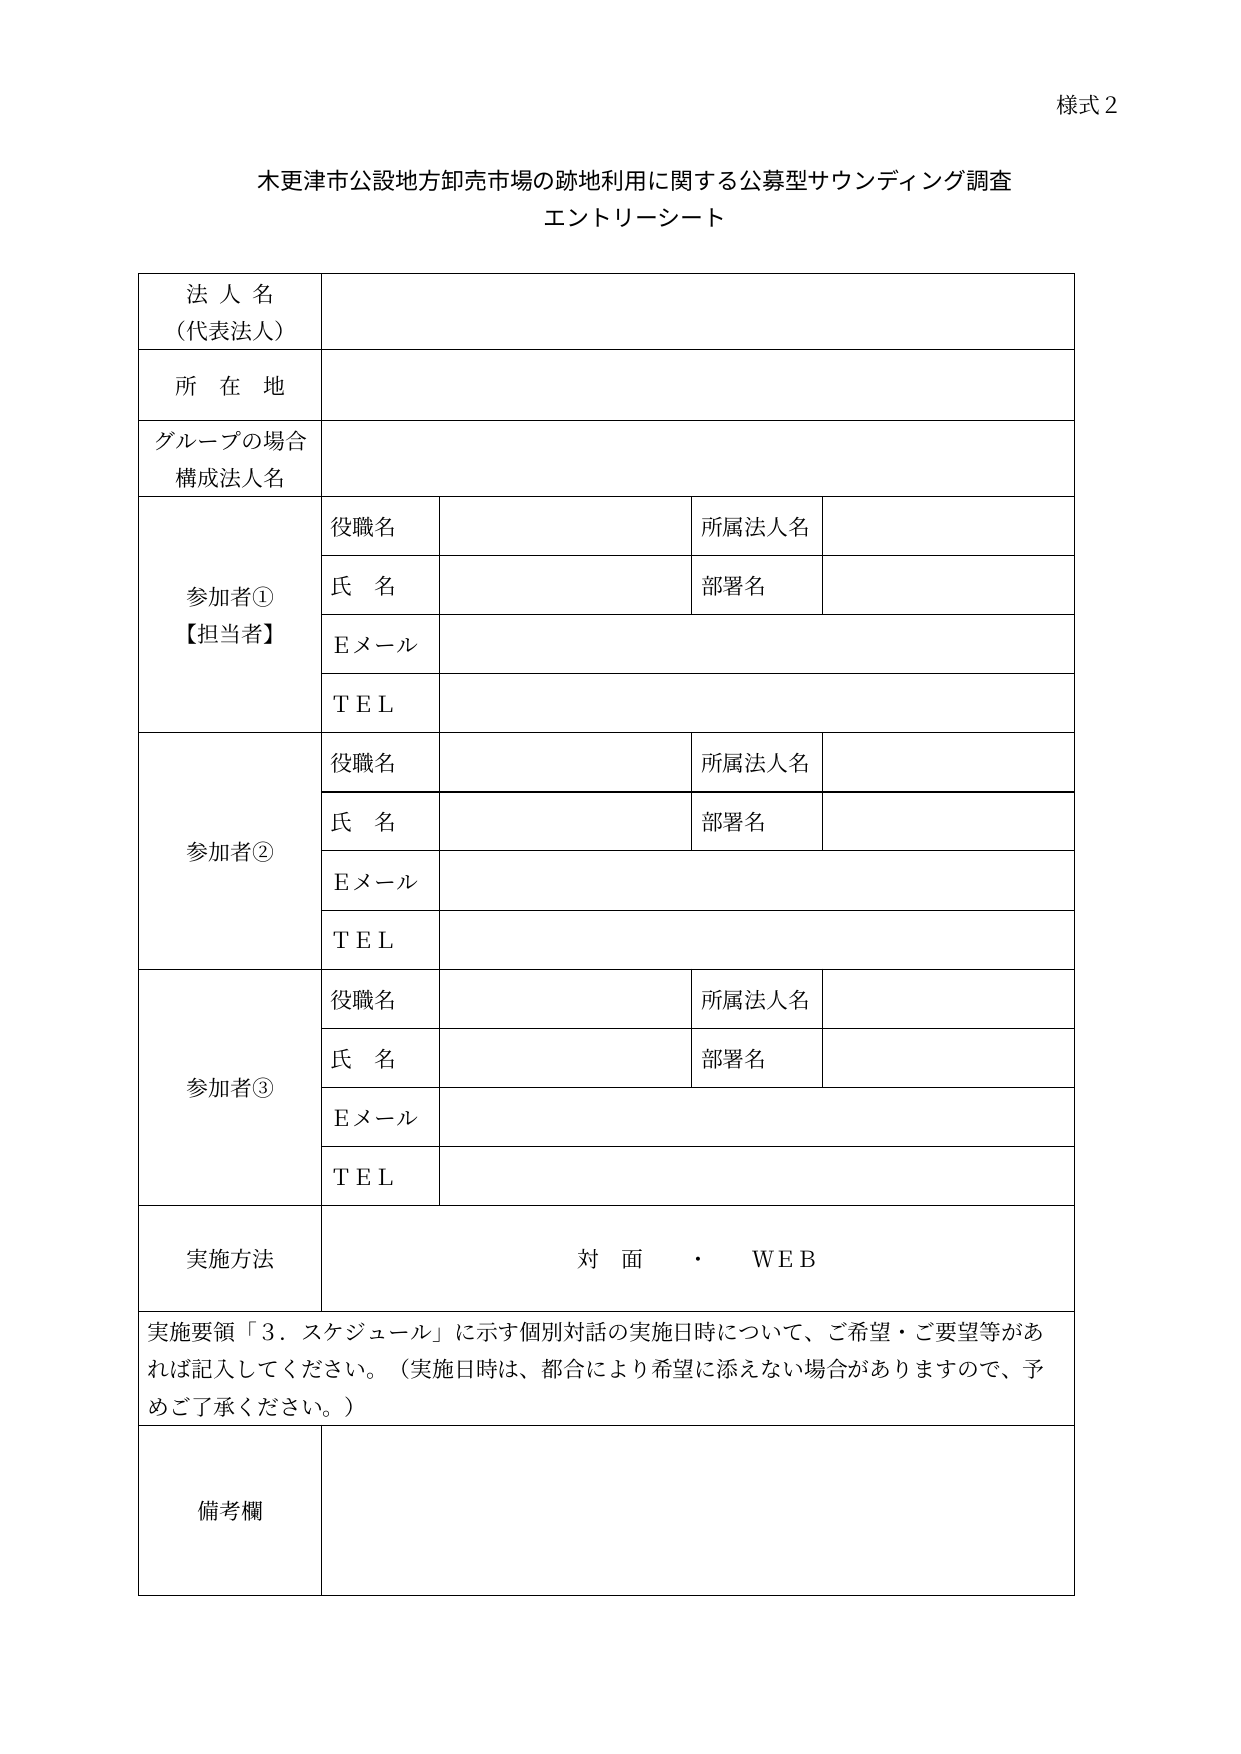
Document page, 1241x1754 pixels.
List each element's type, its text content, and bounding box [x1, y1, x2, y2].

table_cell Ｅメール [322, 851, 439, 909]
table_cell 所属法人名 [692, 970, 822, 1028]
table_cell 参加者① 【担当者】 [139, 497, 321, 732]
table_cell 役職名 [322, 970, 439, 1028]
table_header [322, 274, 1074, 349]
table_cell 部署名 [692, 793, 822, 850]
table_cell 所属法人名 [692, 733, 822, 791]
table_cell [440, 497, 691, 555]
table_cell グループの場合 構成法人名 [139, 421, 321, 496]
table_cell [440, 851, 1074, 909]
table_cell 役職名 [322, 733, 439, 791]
table_cell 実施方法 [139, 1206, 321, 1311]
table_cell [440, 556, 691, 614]
text エントリーシート [148, 198, 1122, 236]
table_cell [322, 350, 1074, 420]
text 木更津市公設地方卸売市場の跡地利用に関する公募型サウンディング調査 [148, 161, 1122, 198]
table_cell [440, 1147, 1074, 1205]
table_cell [823, 970, 1074, 1028]
table_cell [322, 1426, 1074, 1594]
table_cell [440, 911, 1074, 968]
table_cell [823, 733, 1074, 791]
table_cell 参加者② [139, 733, 321, 968]
table_cell ＴＥＬ [322, 911, 439, 968]
table_cell 部署名 [692, 556, 822, 614]
table_cell [440, 733, 691, 791]
table_cell 実施要領「３．スケジュール」に示す個別対話の実施日時について、ご希望・ご要望等があれば記入してください。（実施日時は、都合により希望に添えない場合がありますので、予めご了承ください。） [139, 1312, 1074, 1424]
table_cell [440, 1088, 1074, 1146]
table_cell 備考欄 [139, 1426, 321, 1594]
table_cell [440, 1029, 691, 1087]
table_cell 所属法人名 [692, 497, 822, 555]
table_cell 対 面 ・ ＷＥＢ [322, 1206, 1074, 1311]
table_cell ＴＥＬ [322, 1147, 439, 1205]
table_cell 部署名 [692, 1029, 822, 1087]
table_cell [823, 497, 1074, 555]
table_cell [440, 793, 691, 850]
table_cell [823, 793, 1074, 850]
table_cell ＴＥＬ [322, 674, 439, 732]
table_cell [823, 556, 1074, 614]
table_cell 氏 名 [322, 556, 439, 614]
table_cell 氏 名 [322, 793, 439, 850]
table_cell [440, 674, 1074, 732]
table_cell [440, 970, 691, 1028]
table_cell 役職名 [322, 497, 439, 555]
table_cell [322, 421, 1074, 496]
table_cell [823, 1029, 1074, 1087]
table_cell [440, 615, 1074, 673]
table_cell Ｅメール [322, 1088, 439, 1146]
table_cell 氏 名 [322, 1029, 439, 1087]
table_header 法 人 名 （代表法人） [139, 274, 321, 349]
table_cell Ｅメール [322, 615, 439, 673]
table_cell 所 在 地 [139, 350, 321, 420]
table_cell 参加者③ [139, 970, 321, 1205]
